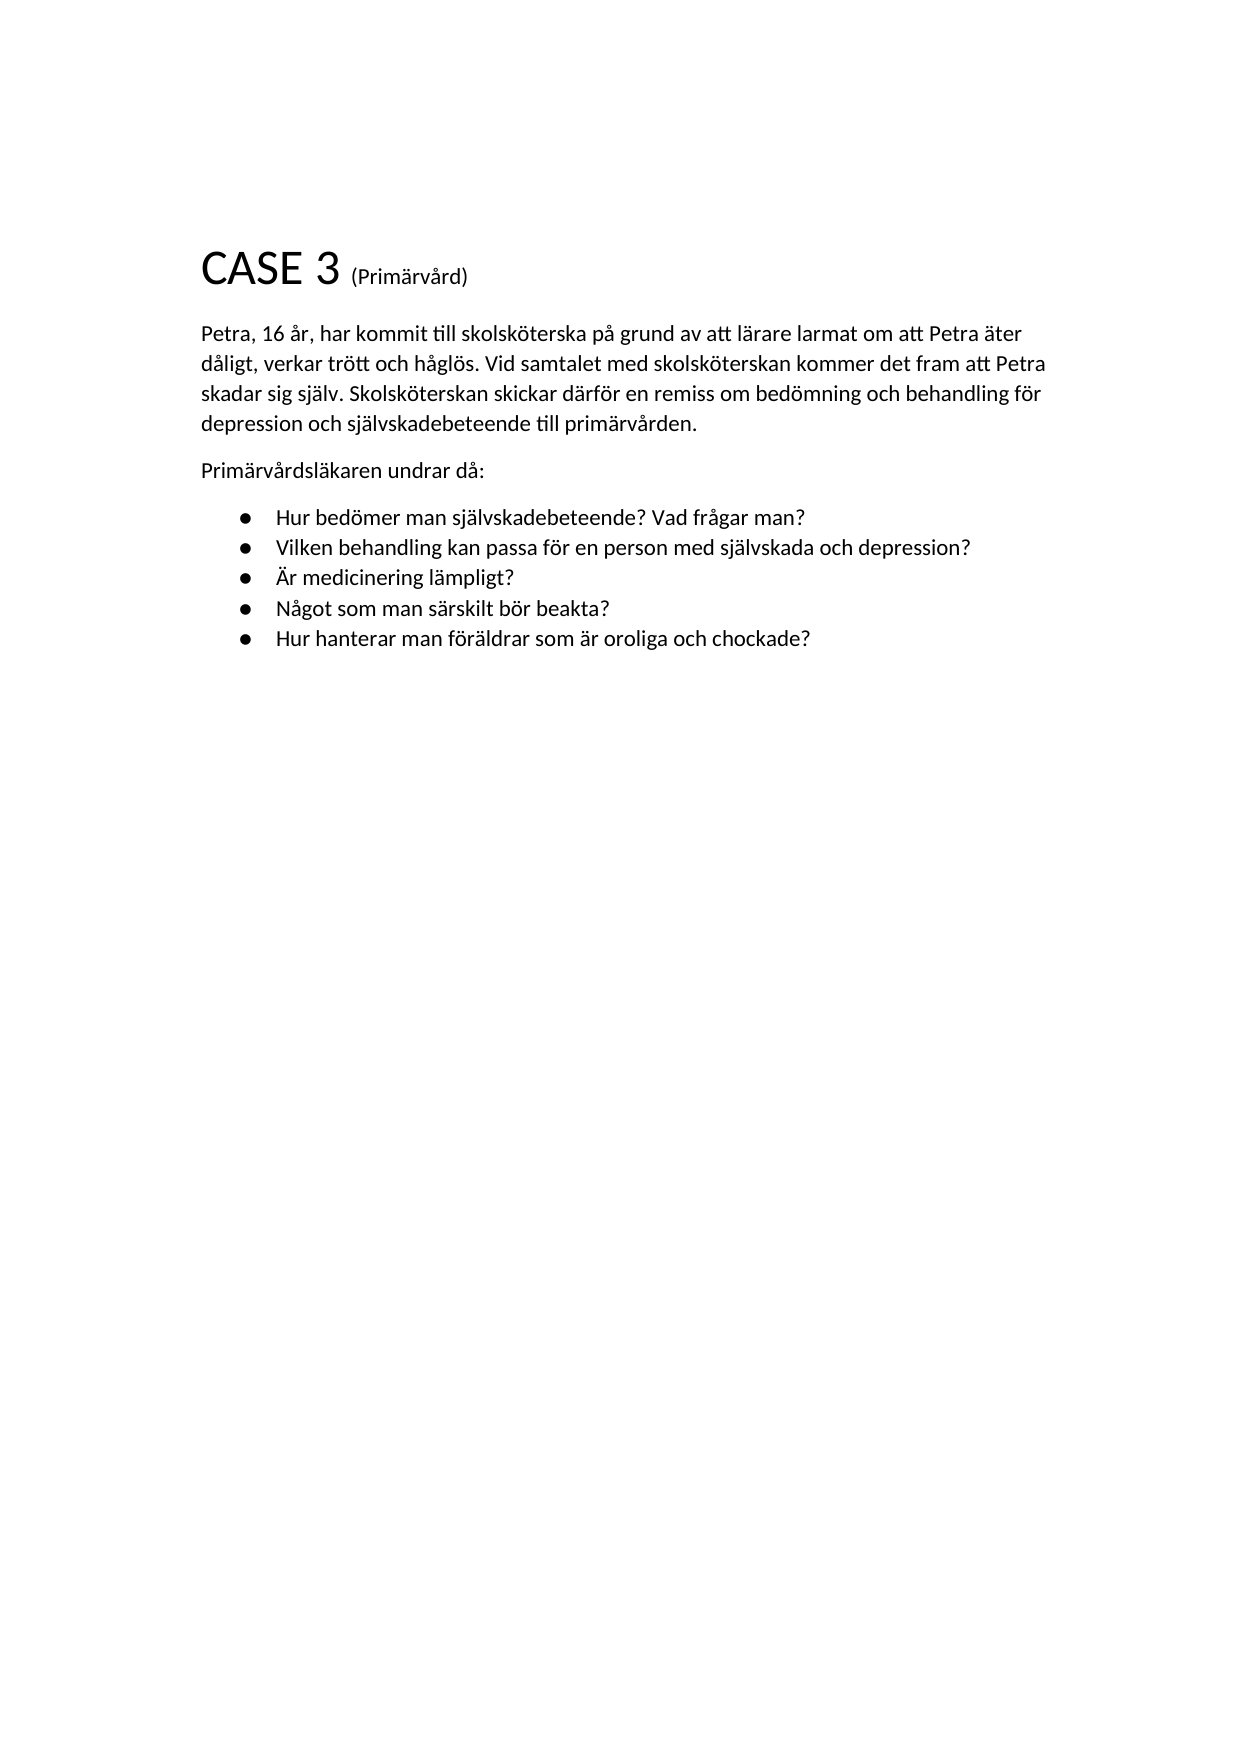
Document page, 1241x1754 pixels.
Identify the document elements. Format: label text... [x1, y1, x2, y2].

list Vilken behandling kan passa för en person med självskada och depression? [238, 533, 1069, 561]
text Primärvårdsläkaren undrar då: [201, 456, 1069, 484]
list Är medicinering lämpligt? [238, 563, 1069, 592]
list Hur hanterar man föräldrar som är oroliga och chockade? [238, 624, 1069, 652]
list Något som man särskilt bör beakta? [238, 594, 1069, 622]
text Petra, 16 år, har kommit till skolsköterska på grund av att lärare larmat om att Petra äter dåligt, verkar trött och håglös. Vid samtalet med skolsköterskan kommer det fram att Petra skadar sig själv. Skolsköterskan skickar därför en remiss om bedömning och behandling för depression och självskadebeteende till primärvården. [201, 319, 1069, 437]
list Hur bedömer man självskadebeteende? Vad frågar man? [238, 503, 1069, 531]
text CASE 3 (Primärvård) [201, 236, 1069, 297]
